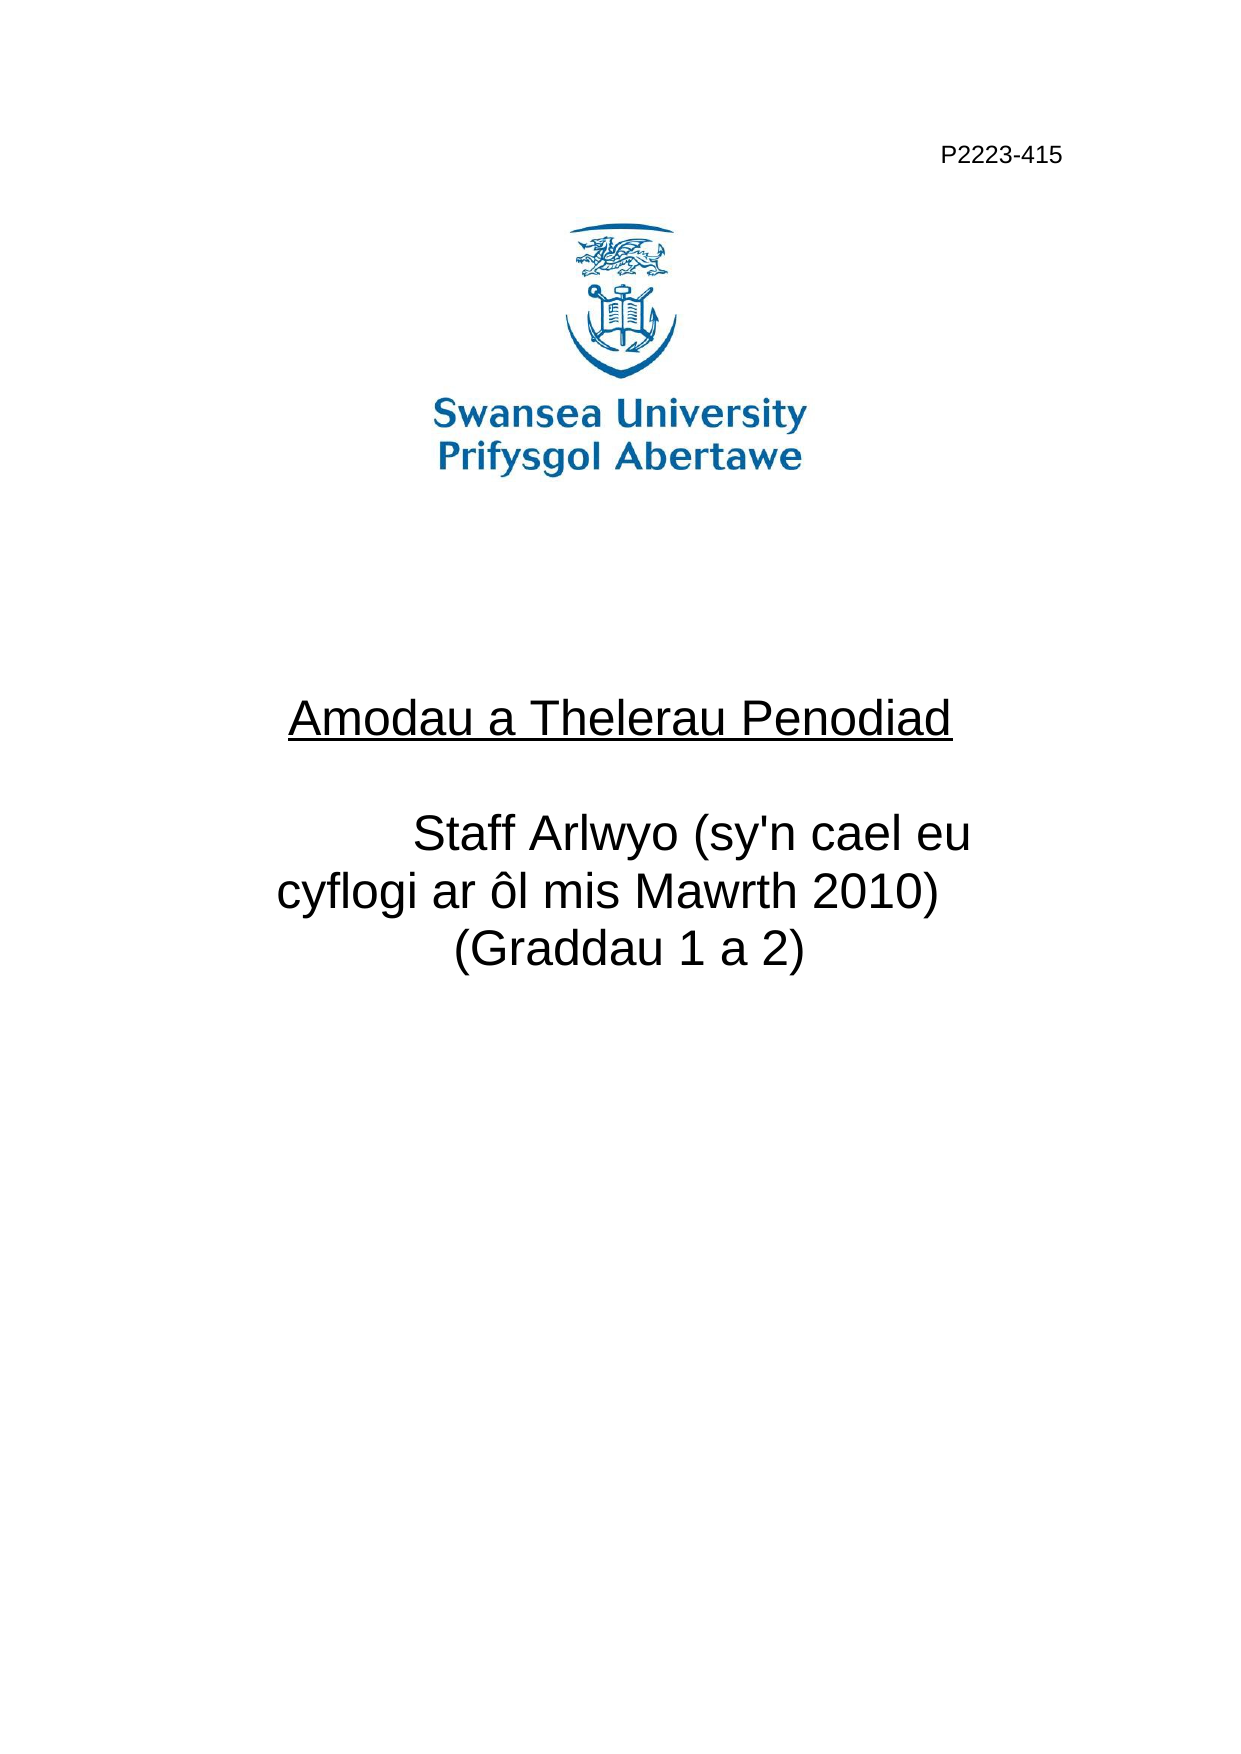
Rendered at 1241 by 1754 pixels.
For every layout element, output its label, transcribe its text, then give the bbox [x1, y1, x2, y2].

text Staff Arlwyo (sy'n cael eu cyflogi ar ôl mis Mawrth 2010) [207, 804, 1009, 919]
text P2223-415 [0, 139, 1240, 168]
text Amodau a Thelerau Penodiad [201, 689, 1039, 746]
picture [431, 217, 815, 482]
text (Graddau 1 a 2) [207, 919, 1052, 976]
